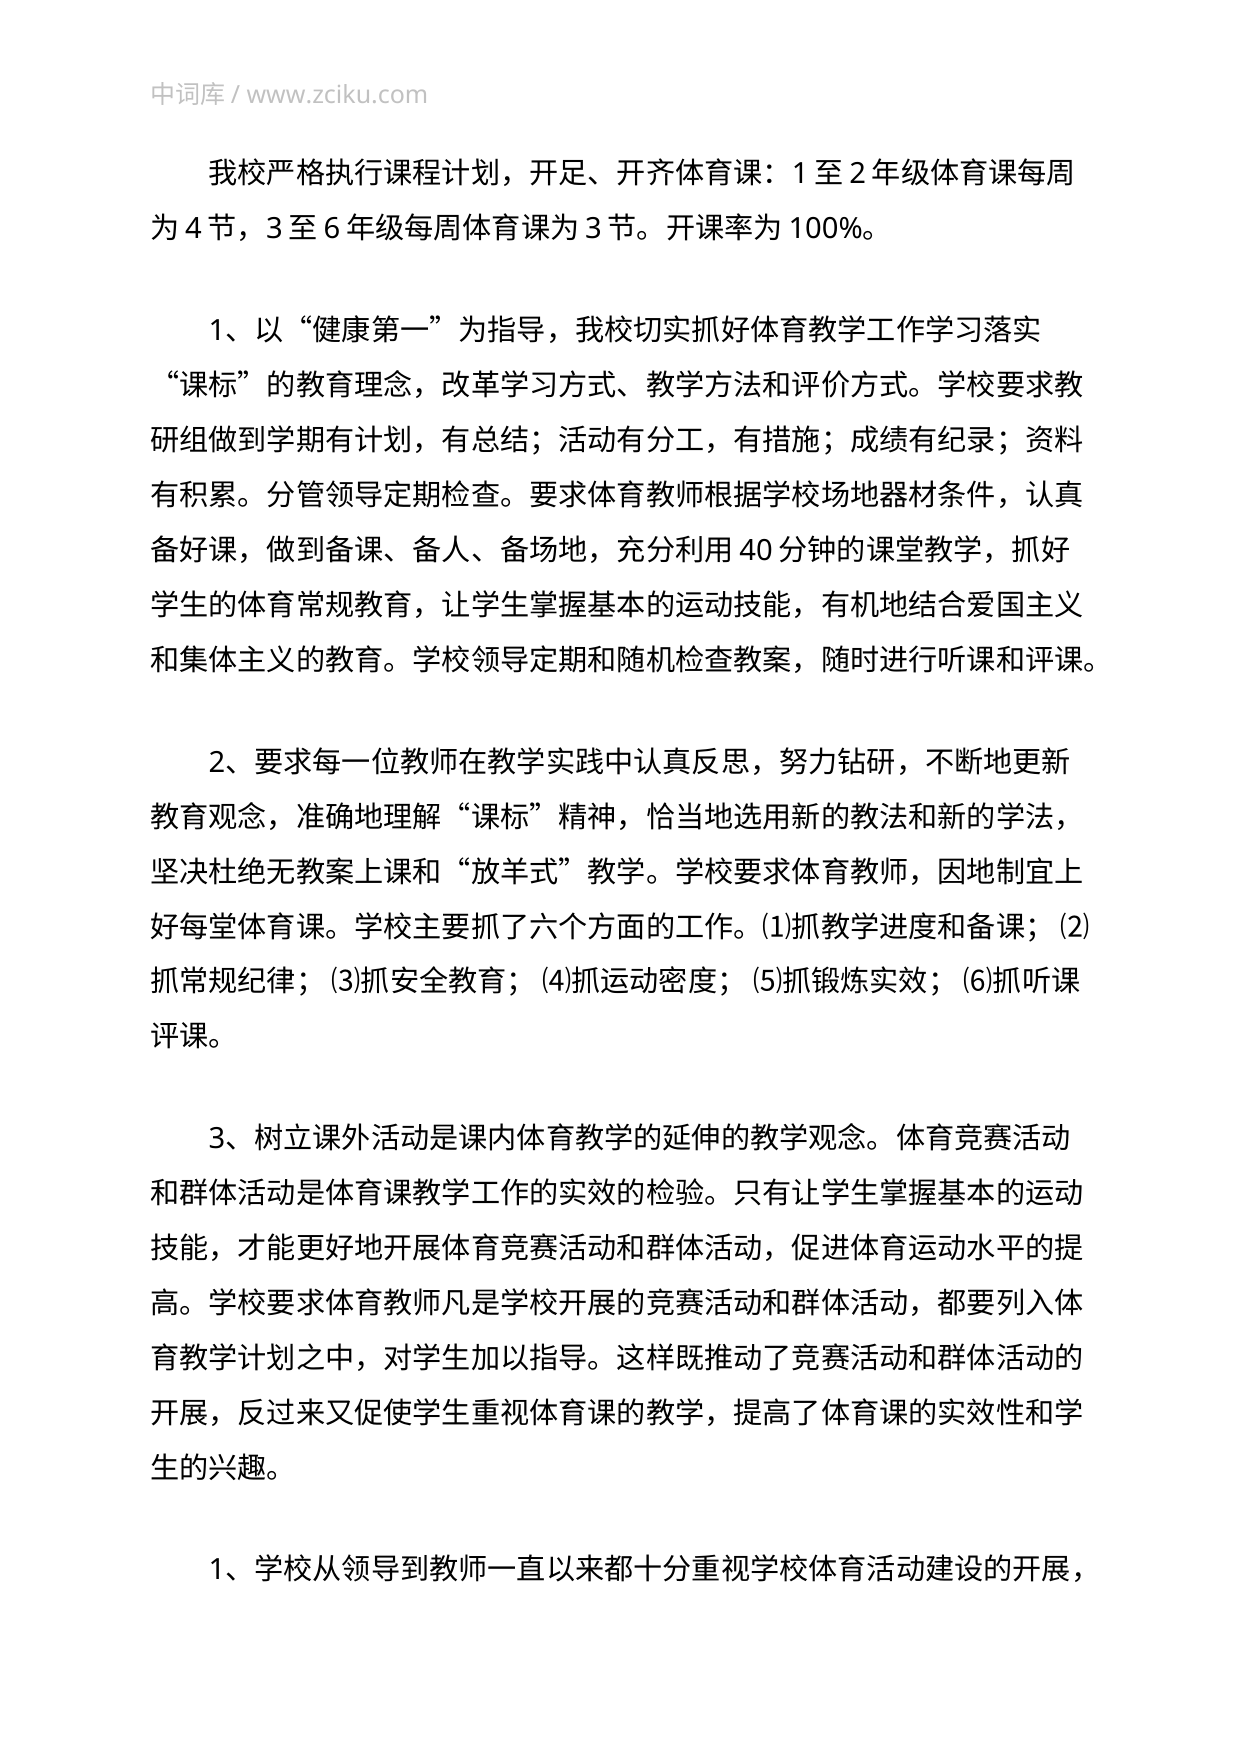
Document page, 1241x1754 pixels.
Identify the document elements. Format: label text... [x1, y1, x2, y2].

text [150, 1546, 1090, 1588]
text 3、树立课外活动是课内体育教学的延伸的教学观念。体育竞赛活动和群体活动是体育课教学工作的实效的检验。只有让学生掌握基本的运动技能，才能更好地开展体育竞赛活动和群体活动，促进体育运动水平的提高。学校要求体育教师凡是学校开展的竞赛活动和群体活动，都要列入体育教学计划之中，对学生加以指导。这样既推动了竞赛活动和群体活动的开展，反过来又促使学生重视体育课的教学，提高了体育课的实效性和学生的兴趣。 [150, 1115, 1090, 1486]
text 1、以“健康第一”为指导，我校切实抓好体育教学工作学习落实“课标”的教育理念，改革学习方式、教学方法和评价方式。学校要求教研组做到学期有计划，有总结；活动有分工，有措施；成绩有纪录；资料有积累。分管领导定期检查。要求体育教师根据学校场地器材条件，认真备好课，做到备课、备人、备场地，充分利用40分钟的课堂教学，抓好学生的体育常规教育，让学生掌握基本的运动技能，有机地结合爱国主义和集体主义的教育。学校领导定期和随机检查教案，随时进行听课和评课。 [150, 307, 1090, 679]
text 我校严格执行课程计划，开足、开齐体育课：1至2年级体育课每周为4节，3至6年级每周体育课为3节。开课率为100%。 [150, 150, 1090, 247]
text 2、要求每一位教师在教学实践中认真反思，努力钻研，不断地更新教育观念，准确地理解“课标”精神，恰当地选用新的教法和新的学法，坚决杜绝无教案上课和“放羊式”教学。学校要求体育教师，因地制宜上好每堂体育课。学校主要抓了六个方面的工作。⑴抓教学进度和备课； ⑵抓常规纪律； ⑶抓安全教育； ⑷抓运动密度； ⑸抓锻炼实效； ⑹抓听课评课。 [150, 738, 1090, 1055]
